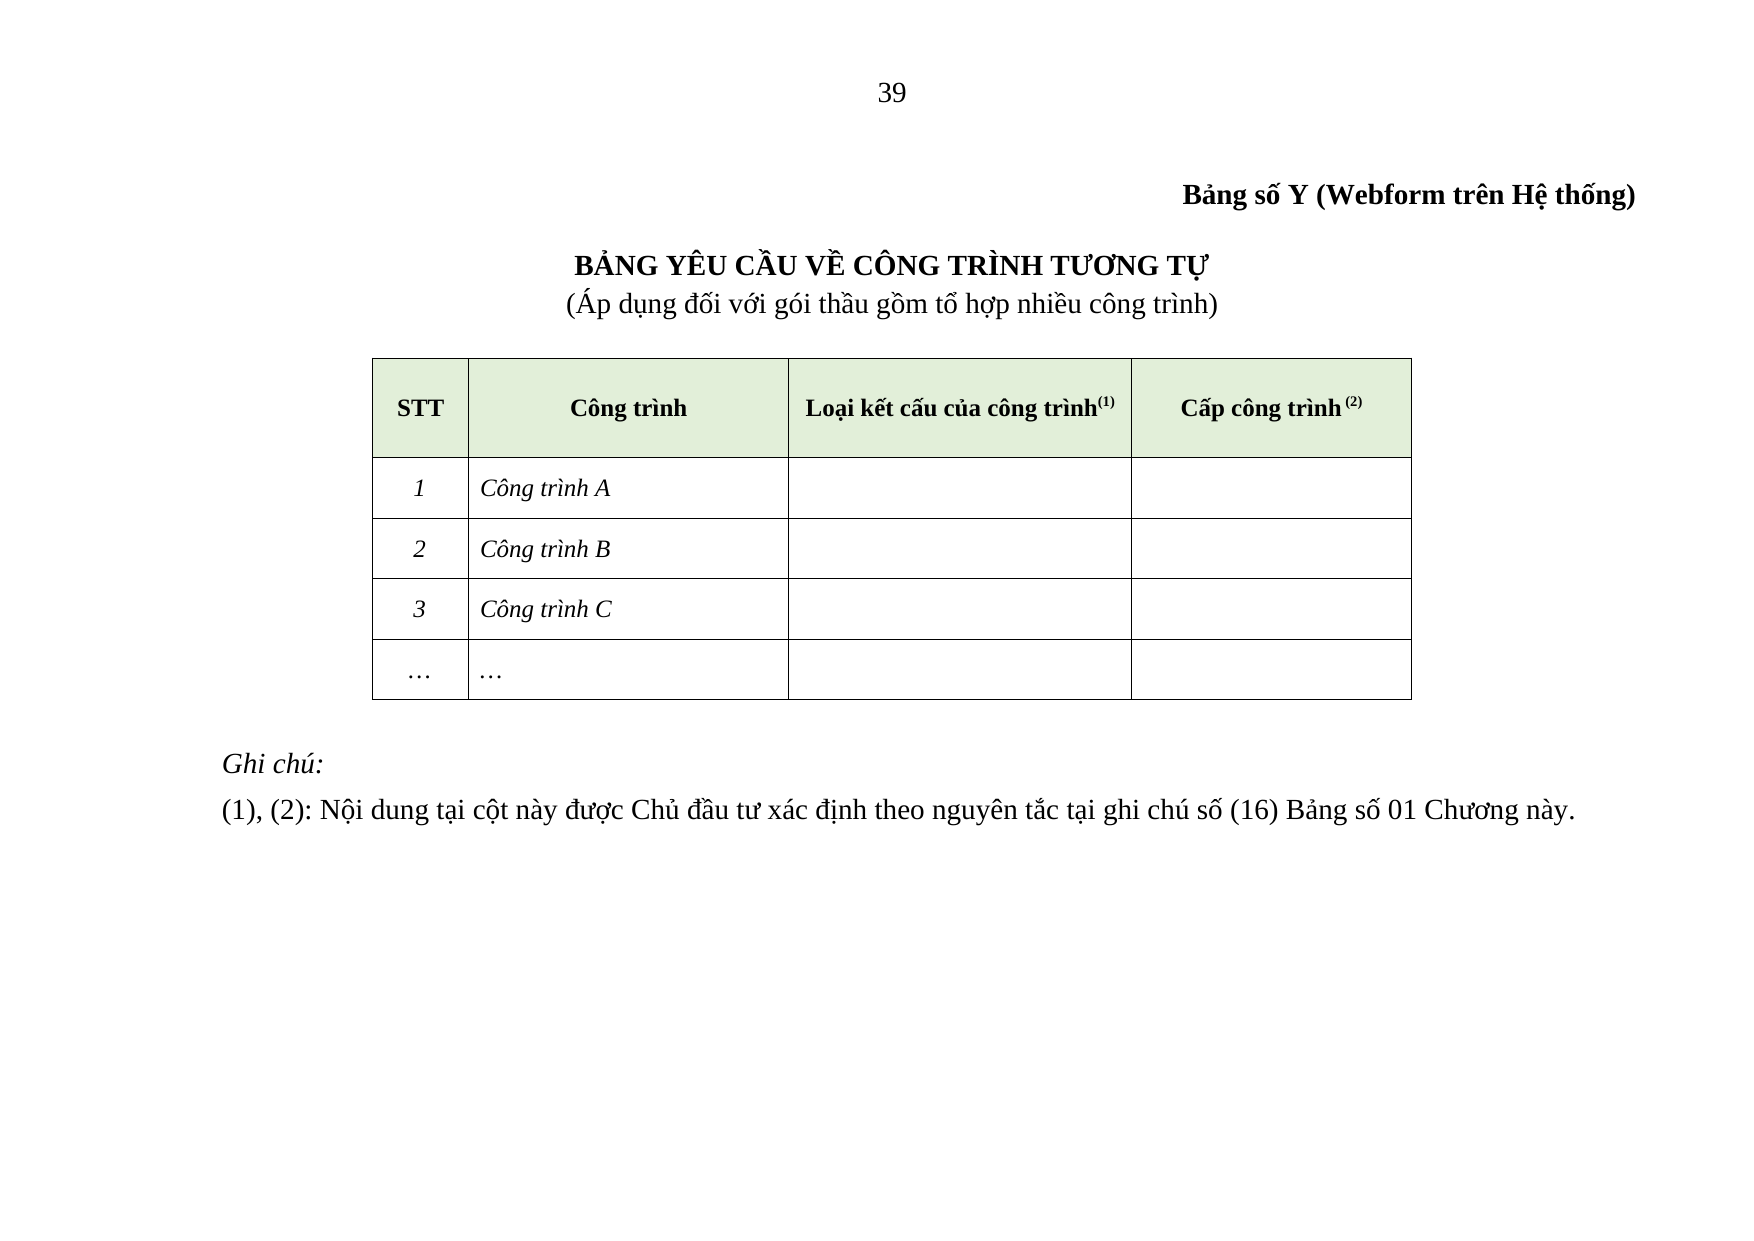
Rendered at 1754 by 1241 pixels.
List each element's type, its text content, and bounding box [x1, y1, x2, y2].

table_cell [789, 458, 1131, 517]
table_cell [789, 519, 1131, 578]
table_header Loại kết cấu của công trình(1) [789, 359, 1131, 457]
table_cell Công trình A [469, 458, 788, 517]
table_cell … [373, 640, 468, 699]
table_cell [1132, 458, 1411, 517]
table_header STT [373, 359, 468, 457]
table_header Cấp công trình (2) [1132, 359, 1411, 457]
table_cell [789, 579, 1131, 639]
text (Áp dụng đối với gói thầu gồm tổ hợp nhiều công trình) [148, 286, 1636, 320]
text (1), (2): Nội dung tại cột này được Chủ đầu tư xác định theo nguyên tắc tại ghi chú số (16) Bảng số 01 Chương này. [148, 792, 1636, 826]
table_cell [1132, 640, 1411, 699]
table_cell 2 [373, 519, 468, 578]
table_cell Công trình C [469, 579, 788, 639]
table_cell Công trình B [469, 519, 788, 578]
table_cell 3 [373, 579, 468, 639]
table_cell … [469, 640, 788, 699]
table_cell [1132, 579, 1411, 639]
text Ghi chú: [148, 746, 1636, 780]
table_cell 1 [373, 458, 468, 517]
table_header Công trình [469, 359, 788, 457]
text Bảng số Y (Webform trên Hệ thống) [148, 177, 1636, 211]
table_cell [1132, 519, 1411, 578]
text BẢNG YÊU CẦU VỀ CÔNG TRÌNH TƯƠNG TỰ [148, 248, 1636, 282]
table_cell [789, 640, 1131, 699]
